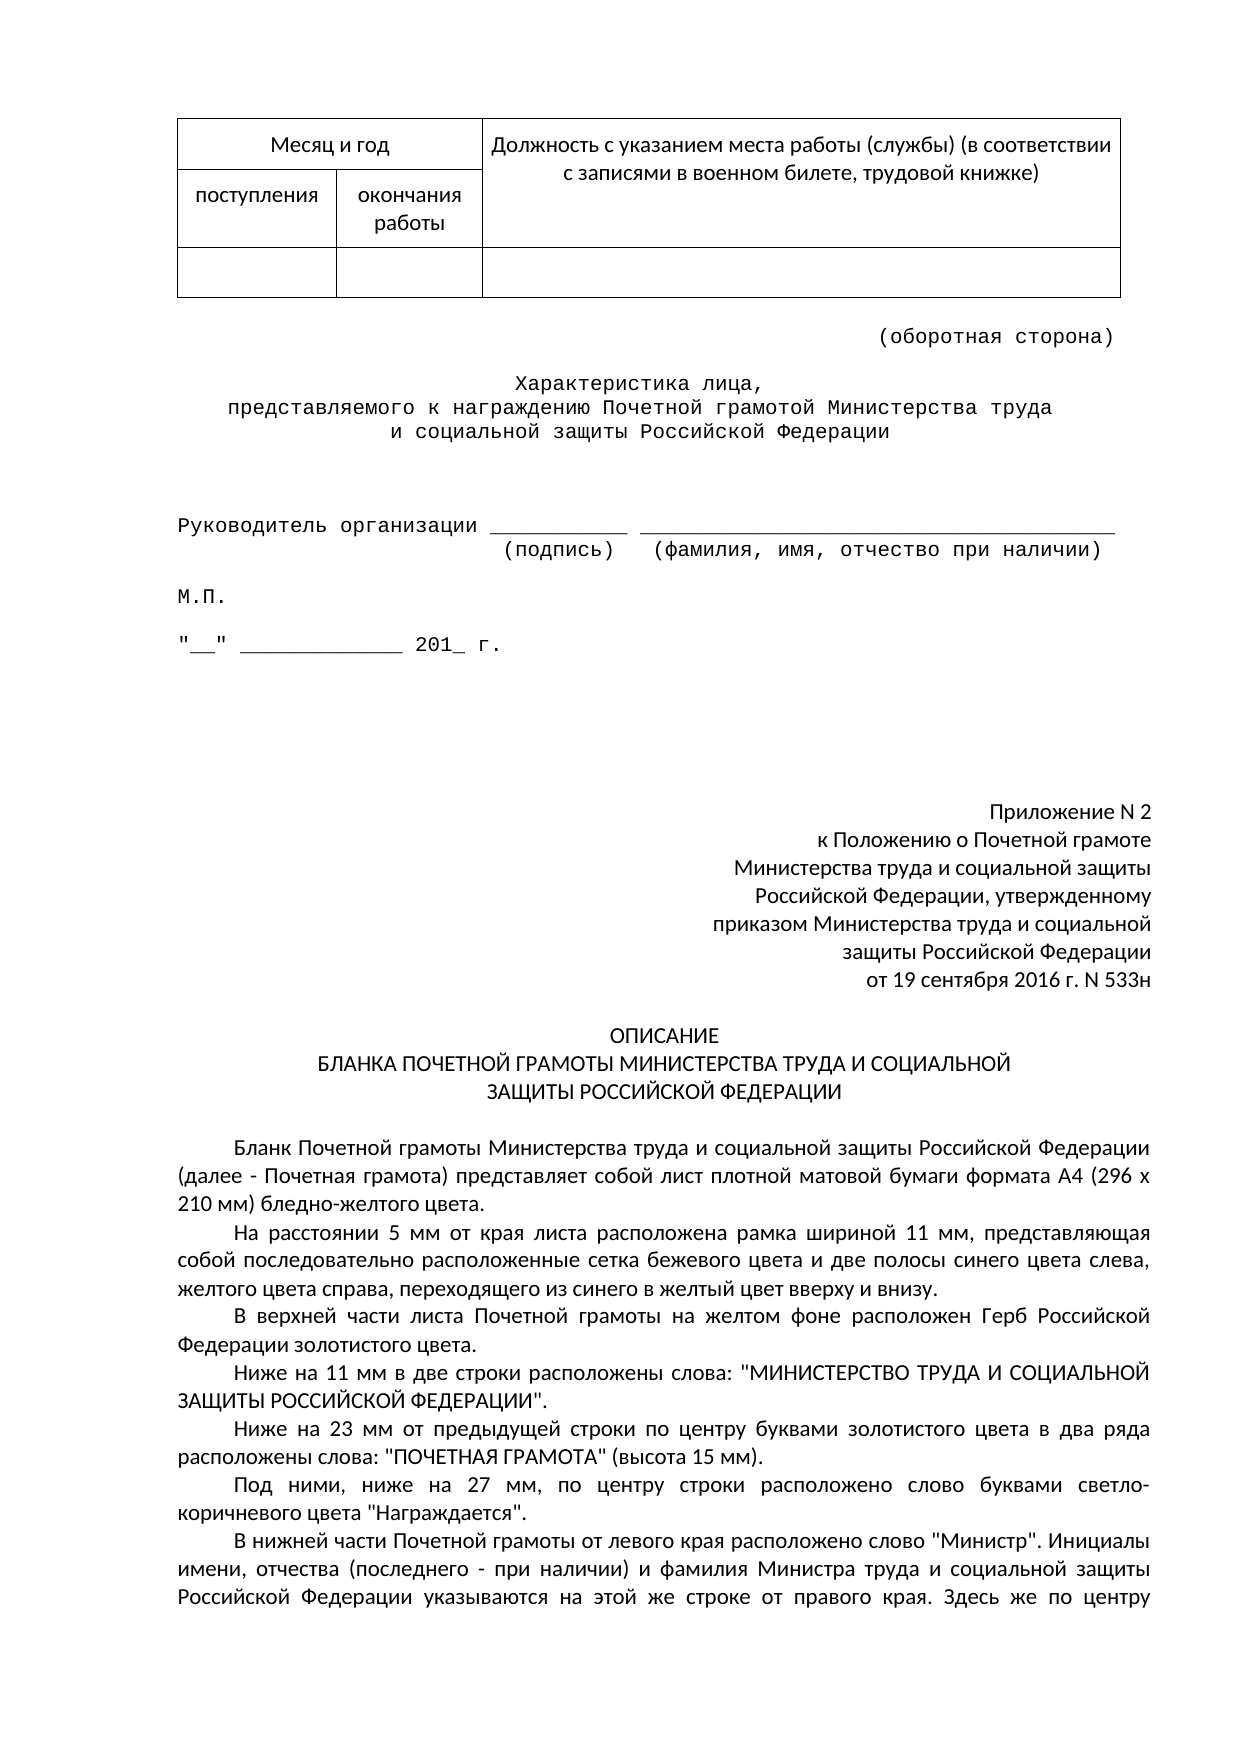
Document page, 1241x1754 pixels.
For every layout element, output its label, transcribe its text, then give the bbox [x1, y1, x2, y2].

text ЗАЩИТЫ РОССИЙСКОЙ ФЕДЕРАЦИИ [177, 1077, 1152, 1106]
text М.П. [177, 586, 1152, 610]
text (оборотная сторона) [177, 326, 1152, 350]
table_cell окончания работы [337, 170, 482, 247]
text представляемого к награждению Почетной грамотой Министерства труда [177, 397, 1152, 421]
text ОПИСАНИЕ [177, 1021, 1152, 1049]
text Российской Федерации, утвержденному [177, 881, 1152, 909]
text В верхней части листа Почетной грамоты на желтом фоне расположен Герб Российской Федерации золотистого цвета. [177, 1302, 1152, 1358]
text Приложение N 2 [177, 797, 1152, 825]
text Министерства труда и социальной защиты [177, 853, 1152, 881]
table_cell [178, 248, 336, 297]
text приказом Министерства труда и социальной [177, 909, 1152, 937]
text Руководитель организации ___________ ______________________________________ [177, 515, 1152, 539]
text Под ними, ниже на 27 мм, по центру строки расположено слово буквами светло-коричневого цвета "Награждается". [177, 1470, 1152, 1526]
table_cell [483, 248, 1120, 297]
text На расстоянии 5 мм от края листа расположена рамка шириной 11 мм, представляющая собой последовательно расположенные сетка бежевого цвета и две полосы синего цвета слева, желтого цвета справа, переходящего из синего в желтый цвет вверху и внизу. [177, 1218, 1152, 1302]
table_header Должность с указанием места работы (службы) (в соответствии с записями в военном билете, трудовой книжке) [483, 119, 1120, 247]
text Ниже на 11 мм в две строки расположены слова: "МИНИСТЕРСТВО ТРУДА И СОЦИАЛЬНОЙ ЗАЩИТЫ РОССИЙСКОЙ ФЕДЕРАЦИИ". [177, 1358, 1152, 1414]
text от 19 сентября 2016 г. N 533н [177, 965, 1152, 993]
text к Положению о Почетной грамоте [177, 825, 1152, 853]
text Бланк Почетной грамоты Министерства труда и социальной защиты Российской Федерации (далее - Почетная грамота) представляет собой лист плотной матовой бумаги формата A4 (296 x 210 мм) бледно-желтого цвета. [177, 1133, 1152, 1218]
text Характеристика лица, [177, 373, 1152, 397]
text и социальной защиты Российской Федерации [177, 421, 1152, 444]
text защиты Российской Федерации [177, 937, 1152, 965]
text "__" _____________ 201_ г. [177, 633, 1152, 657]
table_cell [337, 248, 482, 297]
text Ниже на 23 мм от предыдущей строки по центру буквами золотистого цвета в два ряда расположены слова: "ПОЧЕТНАЯ ГРАМОТА" (высота 15 мм). [177, 1414, 1152, 1470]
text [177, 1526, 1152, 1610]
text (подпись) (фамилия, имя, отчество при наличии) [177, 539, 1152, 563]
table_cell поступления [178, 170, 336, 247]
text БЛАНКА ПОЧЕТНОЙ ГРАМОТЫ МИНИСТЕРСТВА ТРУДА И СОЦИАЛЬНОЙ [177, 1049, 1152, 1077]
table_header Месяц и год [178, 119, 482, 168]
